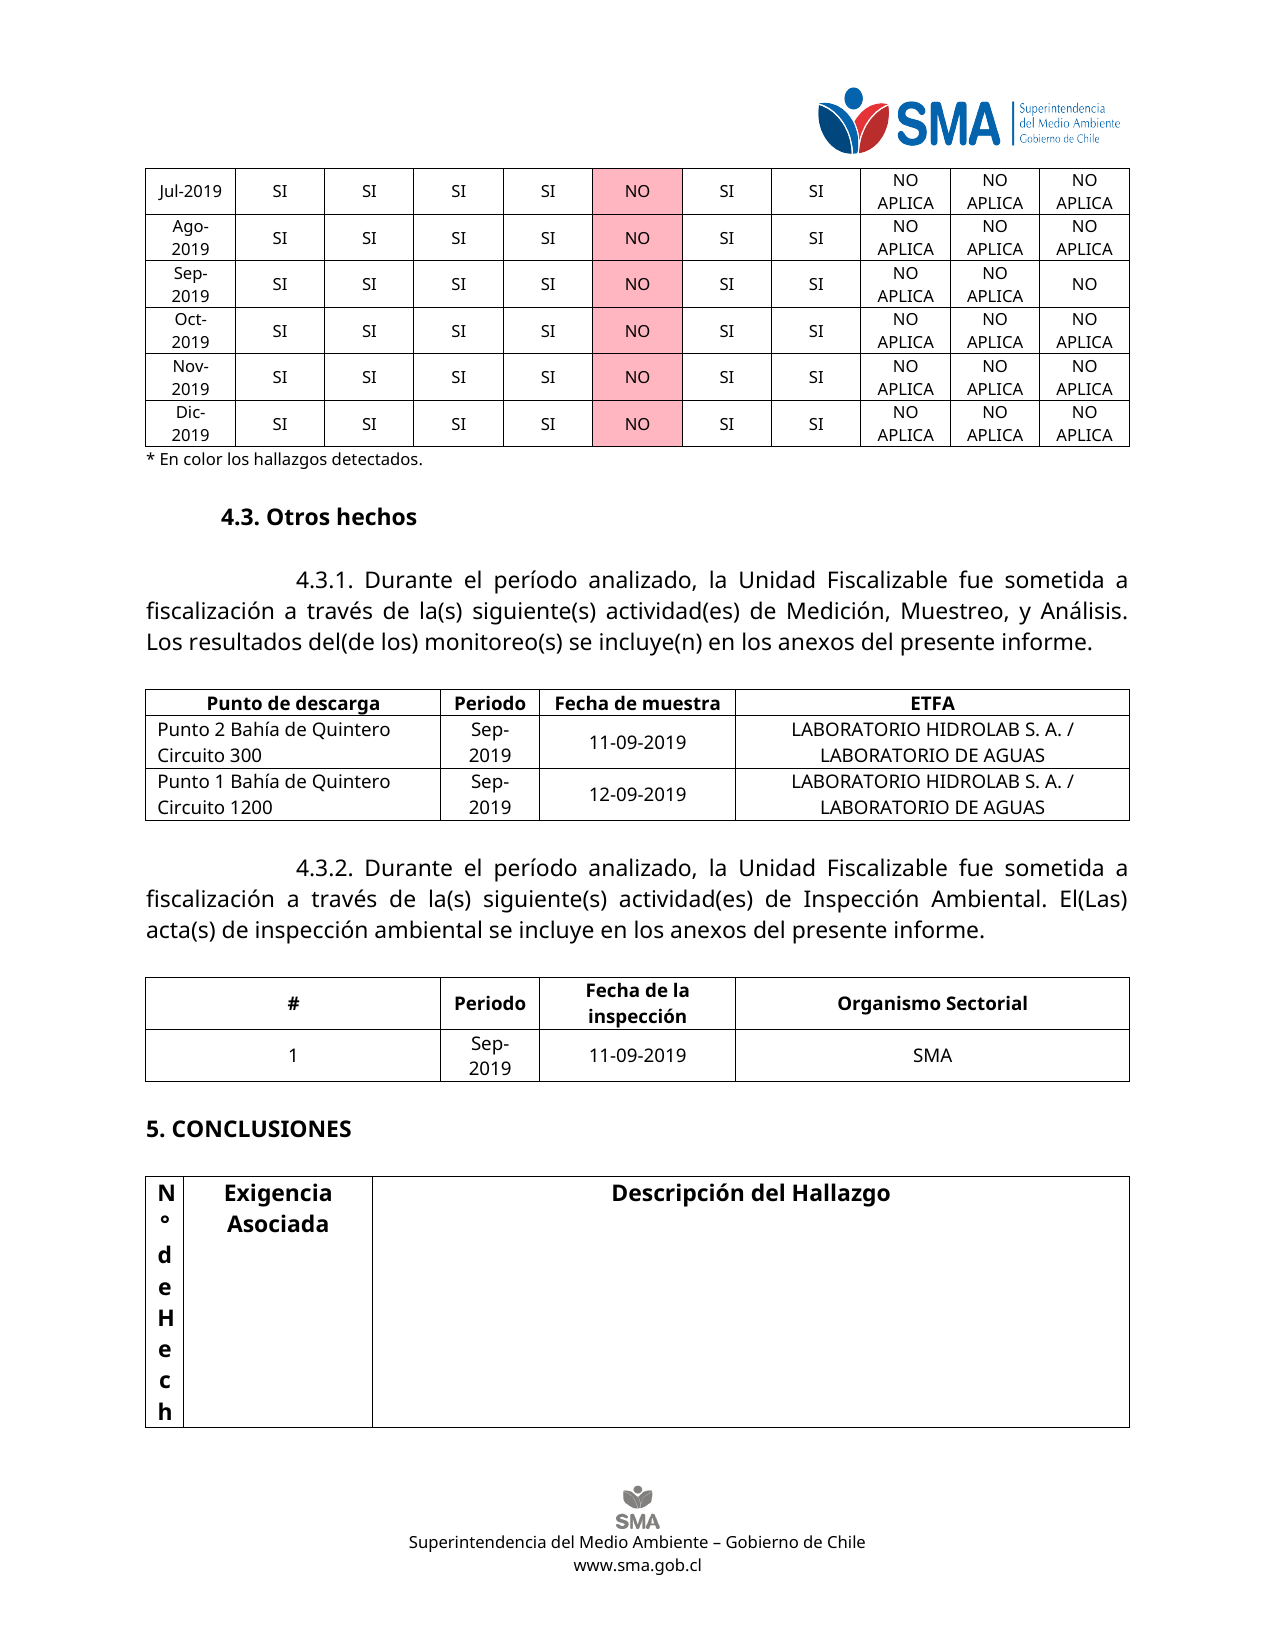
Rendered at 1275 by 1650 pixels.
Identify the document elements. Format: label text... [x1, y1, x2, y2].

table_cell SI [504, 401, 592, 446]
table_cell Sep-2019 [441, 769, 539, 819]
table_header Periodo [441, 690, 539, 715]
table_header ETFA [736, 690, 1129, 715]
text 4.3.1. Durante el período analizado, la Unidad Fiscalizable fue sometida a fiscalización a través de la(s) siguiente(s) actividad(es) de Medición, Muestreo, y Análisis. Los resultados del(de los) monitoreo(s) se incluye(n) en los anexos del presente informe. [146, 564, 1129, 657]
table_cell LABORATORIO HIDROLAB S. A. / LABORATORIO DE AGUAS [736, 769, 1129, 819]
table_cell Oct-2019 [146, 308, 235, 353]
table_cell Sep-2019 [146, 261, 235, 307]
table_cell SI [414, 261, 503, 307]
table_cell SI [683, 261, 771, 307]
table_cell SI [683, 354, 771, 400]
table_cell NO APLICA [861, 215, 950, 260]
picture [614, 1483, 661, 1531]
table_cell NO APLICA [1040, 401, 1129, 446]
table_cell LABORATORIO HIDROLAB S. A. / LABORATORIO DE AGUAS [736, 716, 1129, 767]
table_cell SI [236, 401, 324, 446]
table_cell NO APLICA [951, 401, 1039, 446]
table_cell NO APLICA [861, 261, 950, 307]
table_cell NO APLICA [861, 169, 950, 214]
table_cell SI [772, 308, 860, 353]
table_cell SI [325, 215, 413, 260]
table_cell NO APLICA [1040, 354, 1129, 400]
table_cell NO APLICA [1040, 215, 1129, 260]
table_cell NO APLICA [861, 308, 950, 353]
table_header Fecha de muestra [540, 690, 735, 715]
text 5. CONCLUSIONES [146, 1113, 1129, 1176]
table_cell Nov-2019 [146, 354, 235, 400]
table_cell SI [504, 308, 592, 353]
table_cell 11-09-2019 [540, 1030, 735, 1081]
table_cell Jul-2019 [146, 169, 235, 214]
table_cell NO APLICA [951, 169, 1039, 214]
text 4.3.2. Durante el período analizado, la Unidad Fiscalizable fue sometida a fiscalización a través de la(s) siguiente(s) actividad(es) de Inspección Ambiental. El(Las) acta(s) de inspección ambiental se incluye en los anexos del presente informe. [146, 852, 1129, 946]
table_header Organismo Sectorial [736, 978, 1129, 1029]
table_cell SI [236, 261, 324, 307]
table_cell SI [236, 308, 324, 353]
table_cell SI [325, 354, 413, 400]
table_cell SI [504, 354, 592, 400]
table_cell NO APLICA [951, 354, 1039, 400]
table_cell NO APLICA [951, 215, 1039, 260]
table_cell SI [683, 169, 771, 214]
table_cell SI [325, 401, 413, 446]
table_cell SI [772, 401, 860, 446]
table_cell NO [593, 308, 682, 353]
table_cell NO [593, 169, 682, 214]
table_cell NO APLICA [951, 308, 1039, 353]
table_cell SI [414, 354, 503, 400]
table_cell SI [772, 169, 860, 214]
table_cell SI [414, 215, 503, 260]
table_cell SI [683, 308, 771, 353]
table_cell SI [414, 169, 503, 214]
table_cell NO APLICA [1040, 308, 1129, 353]
table_cell SI [325, 308, 413, 353]
table_cell SI [414, 308, 503, 353]
table_cell SI [236, 215, 324, 260]
table_cell Sep-2019 [441, 1030, 539, 1081]
table_header Descripción del Hallazgo [373, 1177, 1129, 1427]
table_header Punto de descarga [146, 690, 440, 715]
table_header # [146, 978, 440, 1029]
table_cell SI [504, 261, 592, 307]
table_cell SI [236, 169, 324, 214]
table_cell SI [504, 215, 592, 260]
table_cell 12-09-2019 [540, 769, 735, 819]
text * En color los hallazgos detectados. [146, 447, 1129, 501]
table_cell NO APLICA [861, 354, 950, 400]
table_header Exigencia Asociada [184, 1177, 372, 1427]
table_cell NO APLICA [951, 261, 1039, 307]
table_cell SI [772, 261, 860, 307]
table_cell NO [1040, 261, 1129, 307]
table_cell Punto 1 Bahía de Quintero Circuito 1200 [146, 769, 440, 819]
table_cell 1 [146, 1030, 440, 1081]
table_cell NO [593, 215, 682, 260]
table_cell Dic-2019 [146, 401, 235, 446]
table_cell SI [683, 215, 771, 260]
table_header Periodo [441, 978, 539, 1029]
table_cell SI [504, 169, 592, 214]
table_cell 11-09-2019 [540, 716, 735, 767]
table_cell NO [593, 401, 682, 446]
table_cell Punto 2 Bahía de Quintero Circuito 300 [146, 716, 440, 767]
table_header Fecha de la inspección [540, 978, 735, 1029]
table_cell Ago-2019 [146, 215, 235, 260]
table_cell SI [414, 401, 503, 446]
table_cell SI [325, 261, 413, 307]
picture [808, 73, 1130, 168]
table_cell SI [772, 354, 860, 400]
table_cell SMA [736, 1030, 1129, 1081]
table_cell SI [683, 401, 771, 446]
table_cell SI [772, 215, 860, 260]
table_cell SI [325, 169, 413, 214]
text 4.3. Otros hechos [146, 501, 1129, 564]
table_cell NO [593, 354, 682, 400]
table_cell SI [236, 354, 324, 400]
table_cell NO APLICA [861, 401, 950, 446]
table_cell NO [593, 261, 682, 307]
table_cell Sep-2019 [441, 716, 539, 767]
table_header N° de Hecho Constatado [146, 1177, 183, 1427]
table_cell NO APLICA [1040, 169, 1129, 214]
